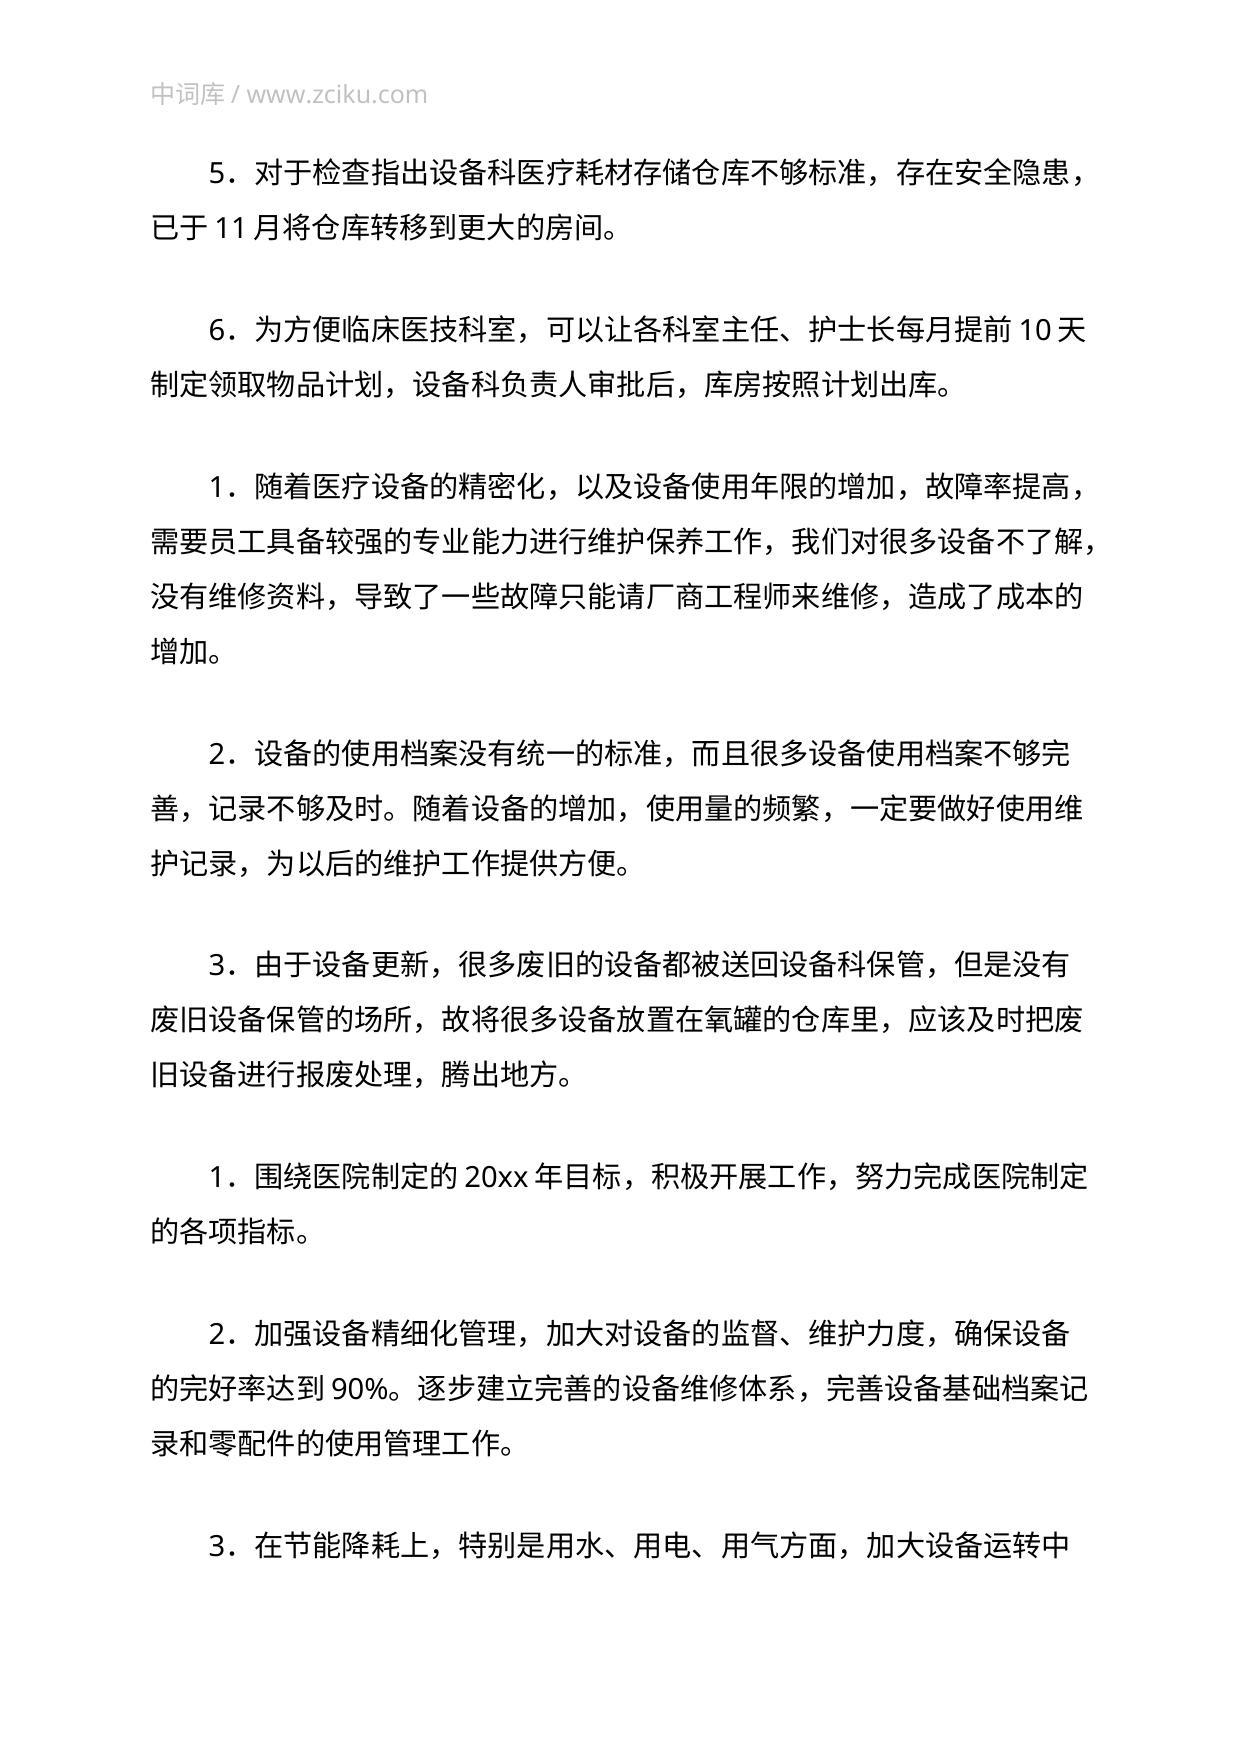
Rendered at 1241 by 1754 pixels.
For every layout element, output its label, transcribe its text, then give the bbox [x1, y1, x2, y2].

text 6．为方便临床医技科室，可以让各科室主任、护士长每月提前10天制定领取物品计划，设备科负责人审批后，库房按照计划出库。 [150, 307, 1090, 404]
text 2．设备的使用档案没有统一的标准，而且很多设备使用档案不够完善，记录不够及时。随着设备的增加，使用量的频繁，一定要做好使用维护记录，为以后的维护工作提供方便。 [150, 730, 1090, 882]
text 1．围绕医院制定的20xx年目标，积极开展工作，努力完成医院制定的各项指标。 [150, 1154, 1090, 1251]
text 5．对于检查指出设备科医疗耗材存储仓库不够标准，存在安全隐患，已于11月将仓库转移到更大的房间。 [150, 150, 1090, 247]
text 2．加强设备精细化管理，加大对设备的监督、维护力度，确保设备的完好率达到90%。逐步建立完善的设备维修体系，完善设备基础档案记录和零配件的使用管理工作。 [150, 1310, 1090, 1463]
text 3．由于设备更新，很多废旧的设备都被送回设备科保管，但是没有废旧设备保管的场所，故将很多设备放置在氧罐的仓库里，应该及时把废旧设备进行报废处理，腾出地方。 [150, 942, 1090, 1094]
text 1．随着医疗设备的精密化，以及设备使用年限的增加，故障率提高，需要员工具备较强的专业能力进行维护保养工作，我们对很多设备不了解，没有维修资料，导致了一些故障只能请厂商工程师来维修，造成了成本的增加。 [150, 464, 1090, 671]
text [150, 1522, 1090, 1564]
